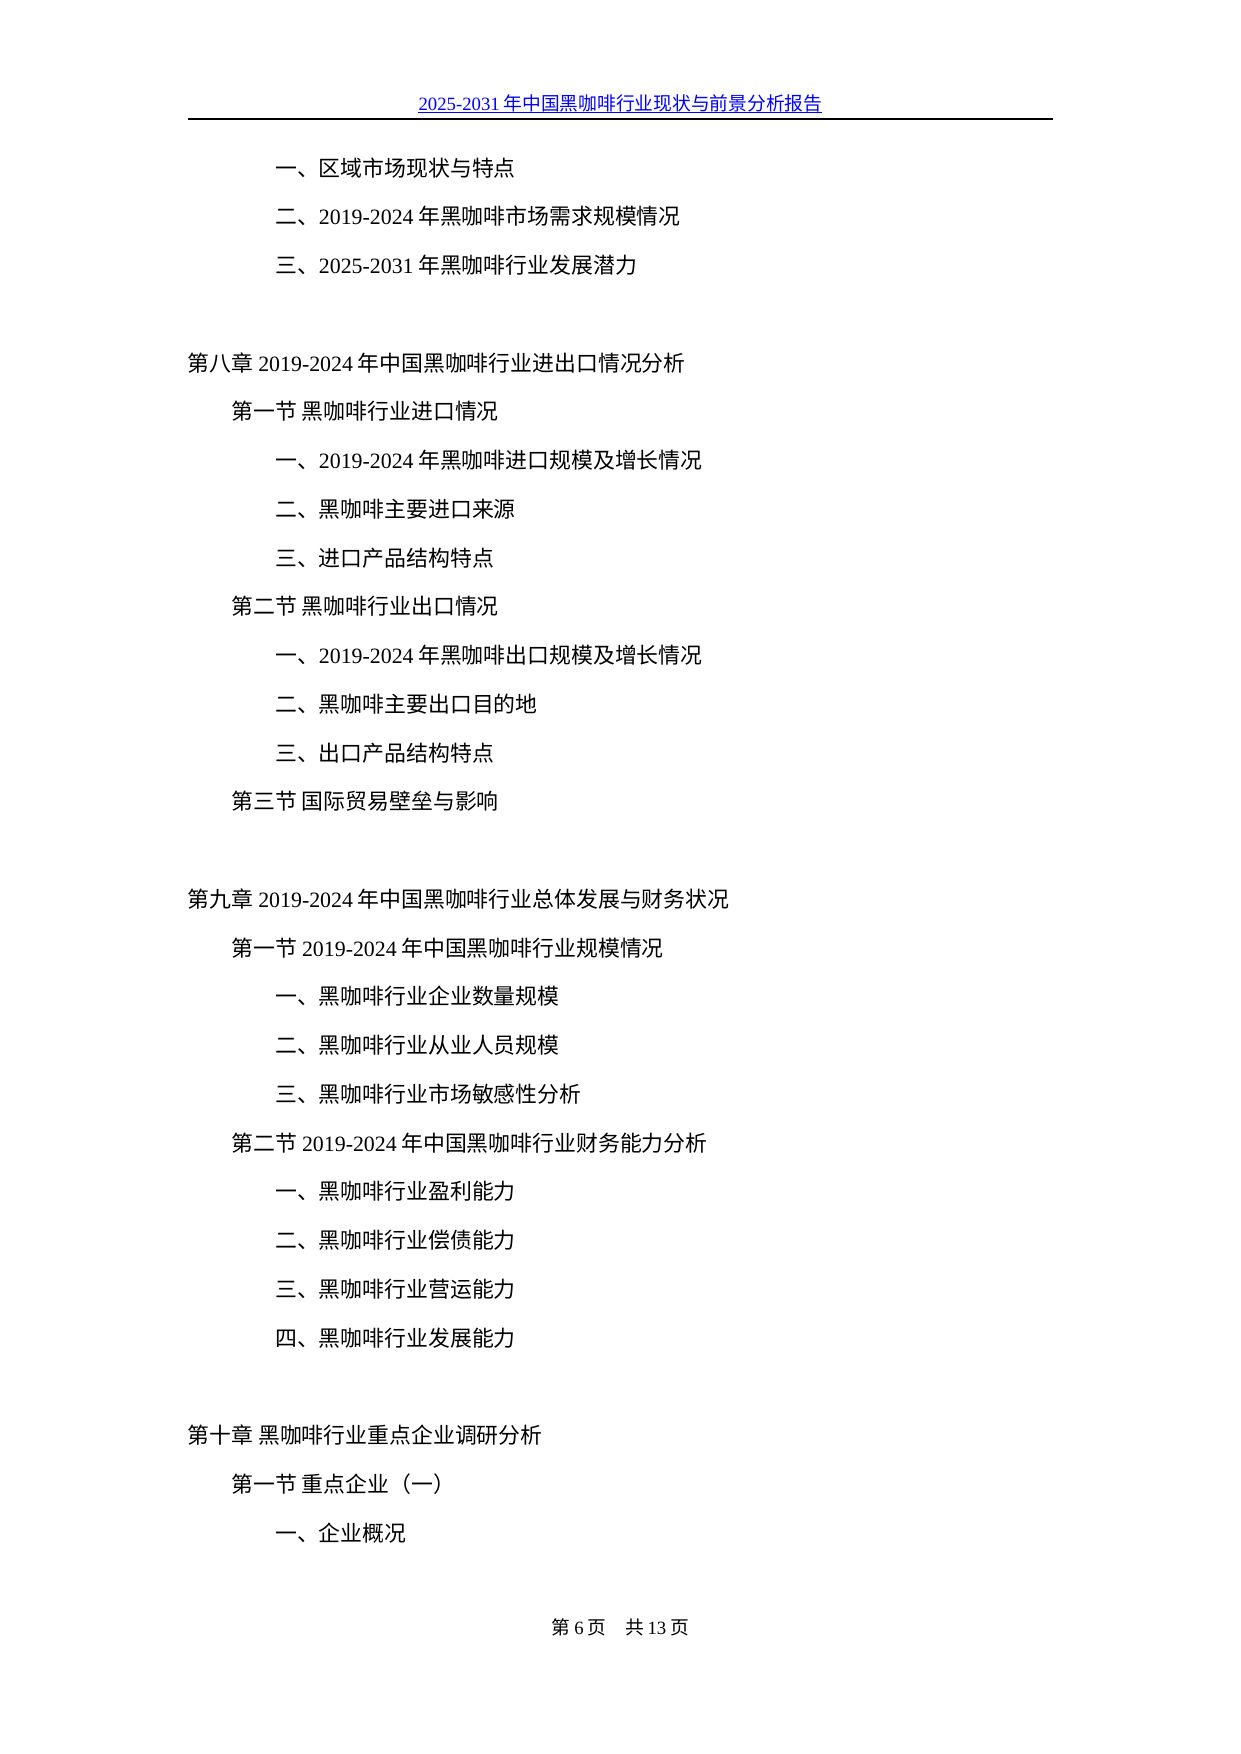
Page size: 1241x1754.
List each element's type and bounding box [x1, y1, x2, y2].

text [187, 150, 1053, 1548]
